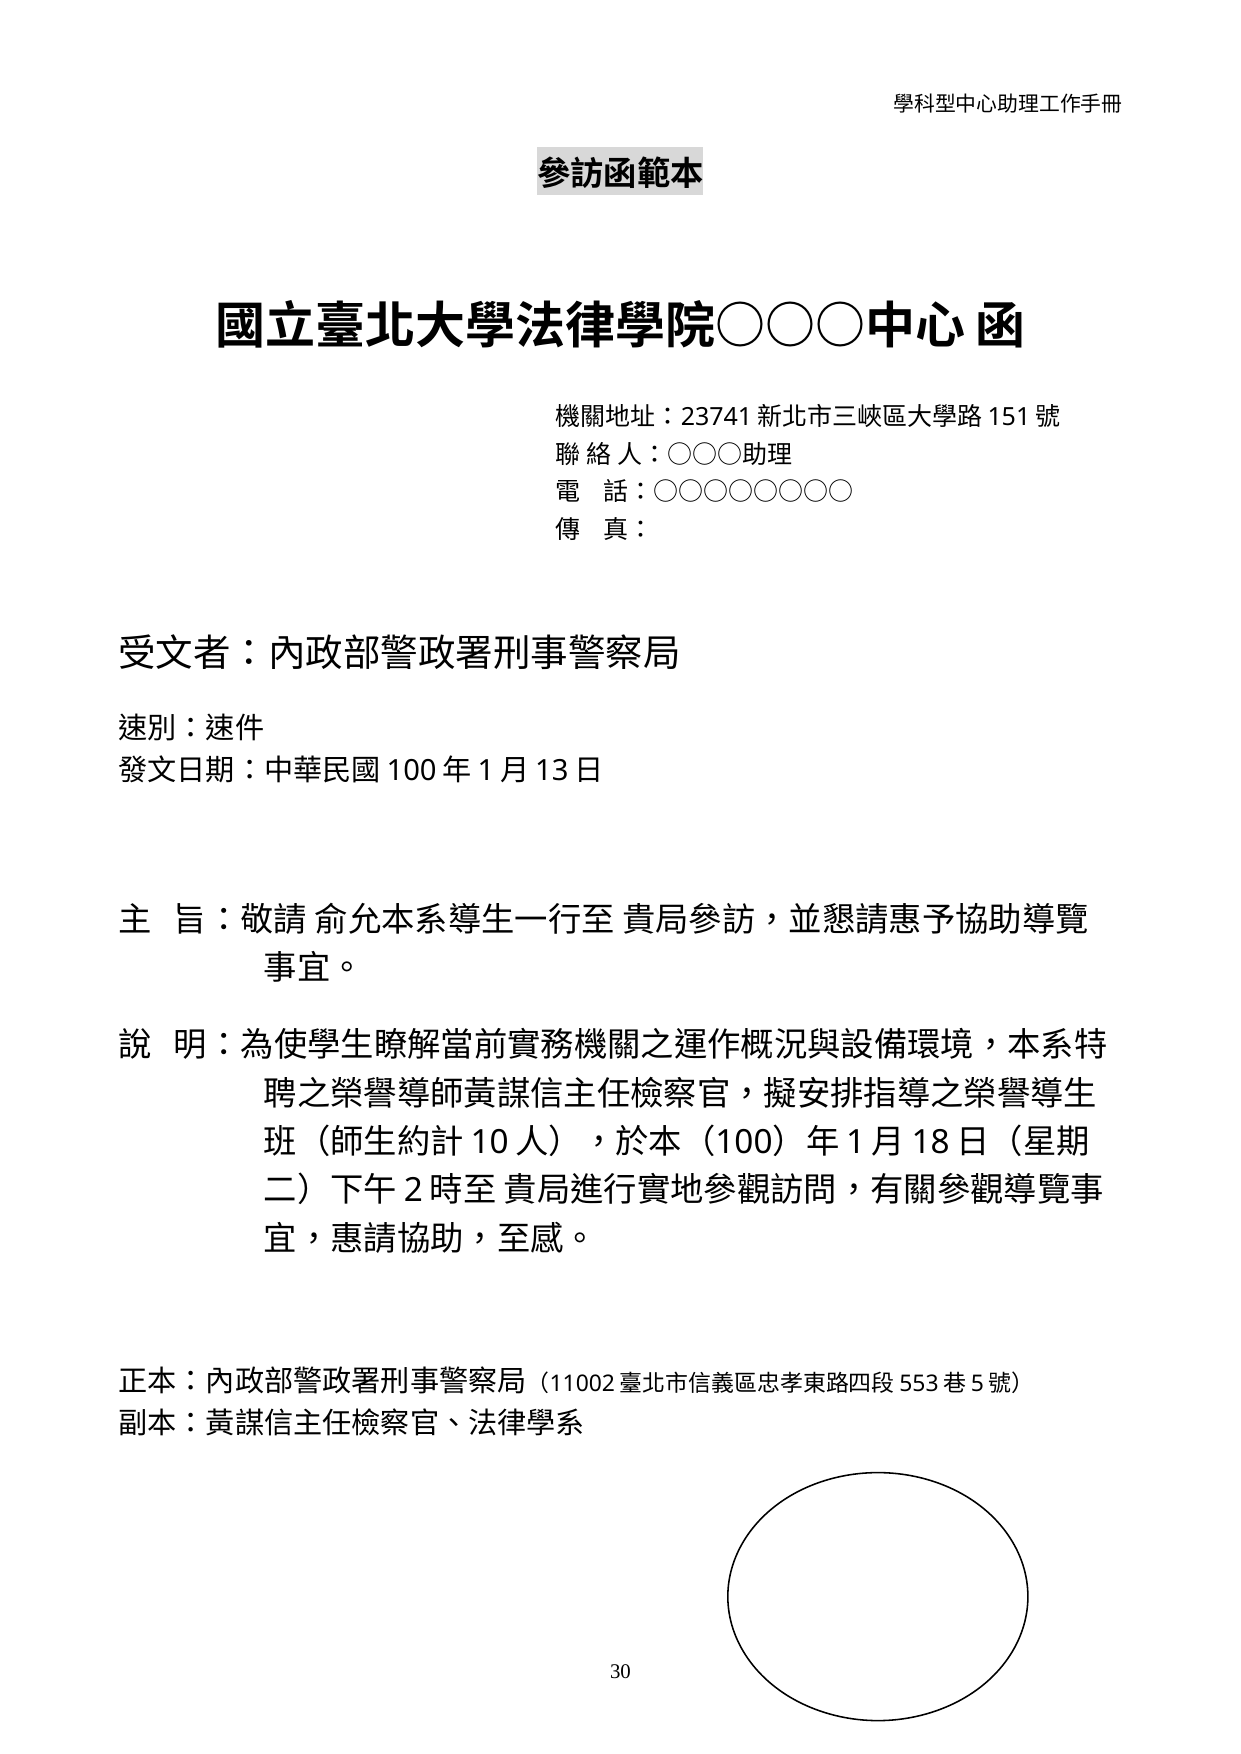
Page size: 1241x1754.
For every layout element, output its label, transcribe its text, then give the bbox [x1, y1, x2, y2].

text 正本：內政部警政署刑事警察局（11002臺北市信義區忠孝東路四段553巷5號） [118, 1358, 1122, 1400]
text 電 話：○○○○○○○○ [193, 471, 1122, 509]
text 國立臺北大學法律學院○○○中心 函 [118, 284, 1122, 359]
text 說 明：為使學生瞭解當前實務機關之運作概況與設備環境，本系特聘之榮譽導師黃謀信主任檢察官，擬安排指導之榮譽導生班（師生約計10人），於本（100）年1月18日（星期二）下午2時至 貴局進行實地參觀訪問，有關參觀導覽事宜，惠請協助，至感。 [118, 1018, 1122, 1260]
text 速別：速件 [118, 704, 1122, 746]
text 聯 絡 人：○○○助理 [193, 434, 1122, 471]
text 機關地址：23741新北市三峽區大學路151號 [193, 396, 1122, 434]
text 受文者：內政部警政署刑事警察局 [118, 623, 1122, 677]
text 傳 真： [193, 509, 1122, 546]
text 參訪函範本 [118, 134, 1122, 209]
text 副本：黃謀信主任檢察官、法律學系 [118, 1400, 1122, 1442]
text 主 旨：敬請 俞允本系導生一行至 貴局參訪，並懇請惠予協助導覽事宜。 [118, 893, 1122, 989]
text 發文日期：中華民國100年1月13日 [118, 746, 1122, 789]
